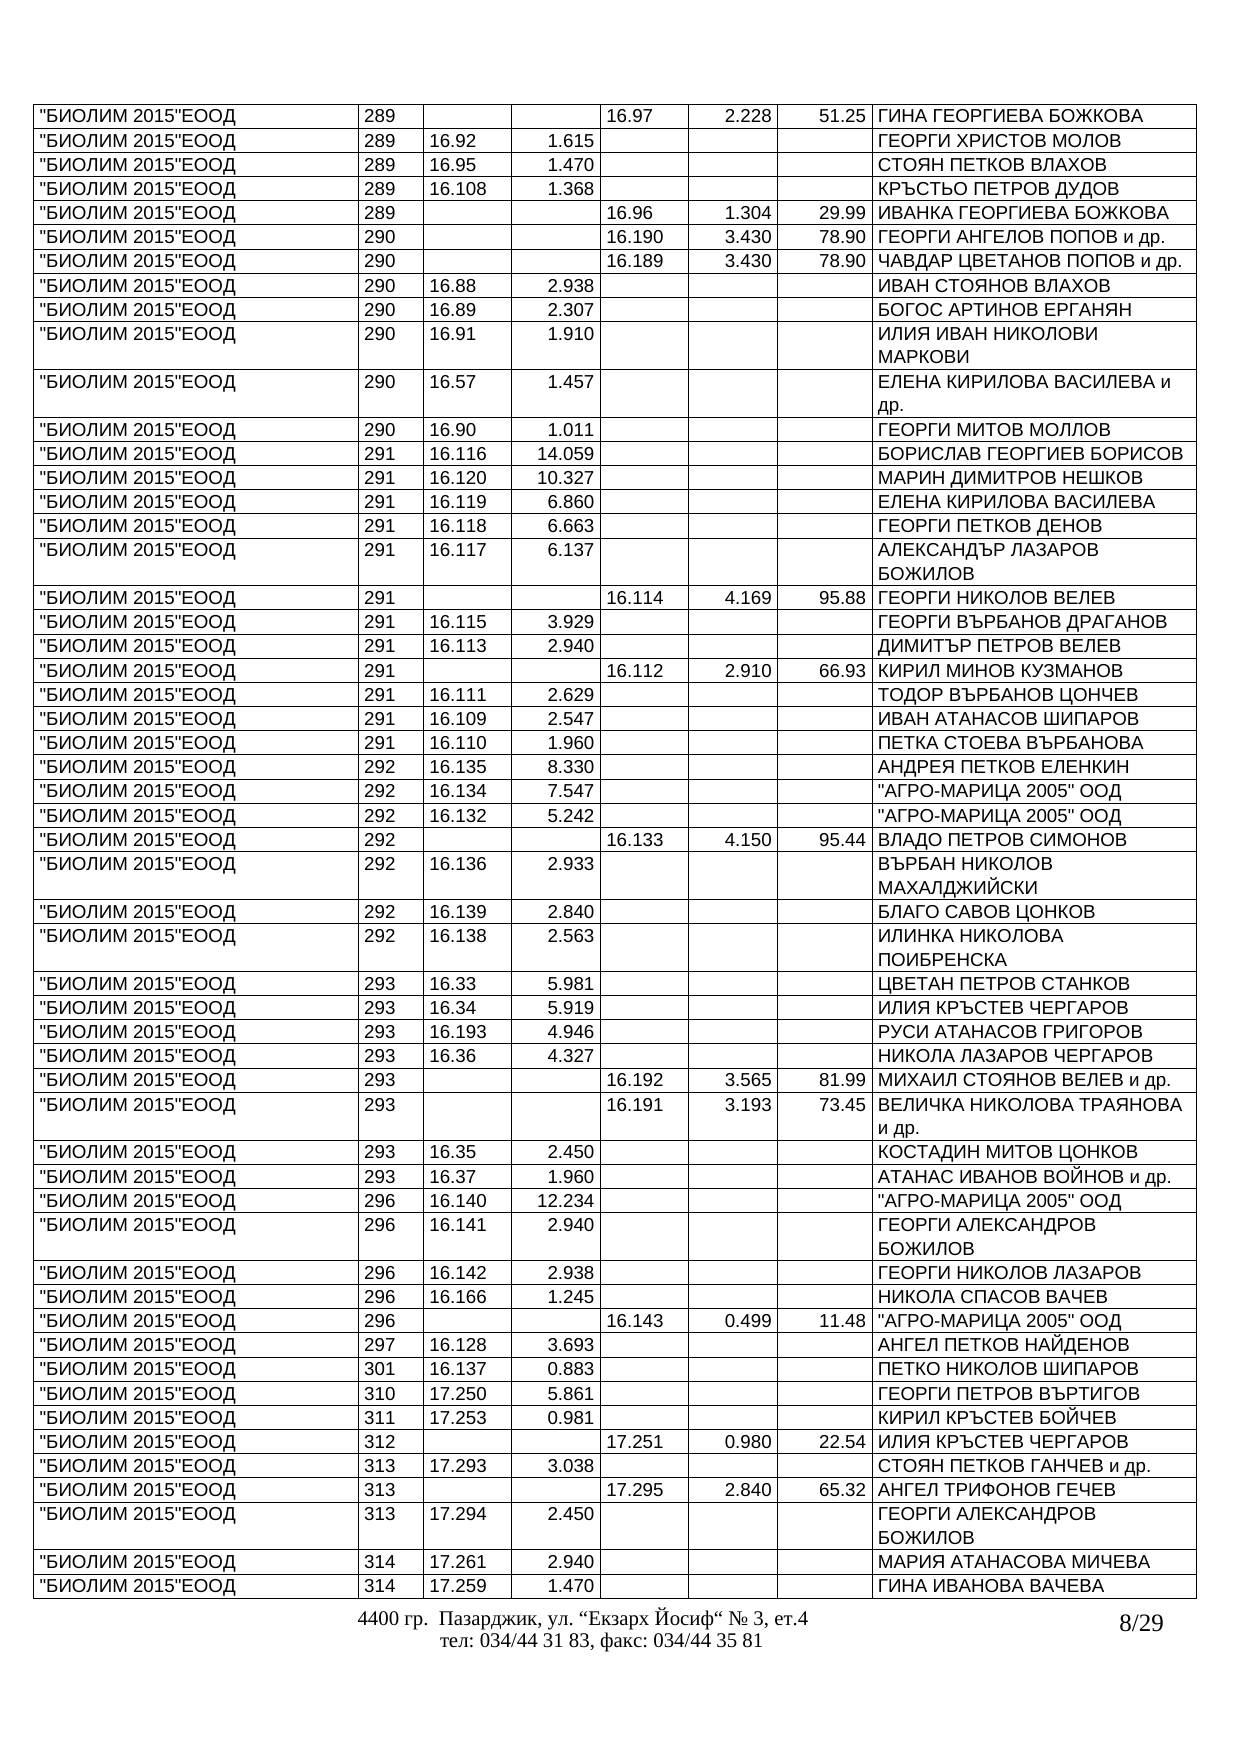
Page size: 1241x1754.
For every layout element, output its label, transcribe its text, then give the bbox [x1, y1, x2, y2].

table_cell [689, 322, 777, 369]
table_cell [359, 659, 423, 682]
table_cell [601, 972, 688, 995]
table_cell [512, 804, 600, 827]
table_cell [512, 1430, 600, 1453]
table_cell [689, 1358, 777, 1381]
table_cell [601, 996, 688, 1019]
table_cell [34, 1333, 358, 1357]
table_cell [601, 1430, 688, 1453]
table_cell [601, 490, 688, 513]
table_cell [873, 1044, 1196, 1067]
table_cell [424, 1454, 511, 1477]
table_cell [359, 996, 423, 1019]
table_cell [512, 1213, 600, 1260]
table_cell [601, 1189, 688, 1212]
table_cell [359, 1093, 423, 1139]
table_cell [601, 322, 688, 369]
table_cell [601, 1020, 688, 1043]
table_cell [512, 105, 600, 128]
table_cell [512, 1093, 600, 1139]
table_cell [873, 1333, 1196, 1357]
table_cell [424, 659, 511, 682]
table_cell 16.119 [424, 490, 511, 513]
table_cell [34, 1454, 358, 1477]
table_cell [778, 466, 872, 489]
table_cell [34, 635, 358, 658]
table_cell "БИОЛИМ 2015"ЕООД [34, 298, 358, 321]
table_cell [512, 250, 600, 273]
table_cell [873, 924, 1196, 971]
table_cell [778, 490, 872, 513]
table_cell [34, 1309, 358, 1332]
table_cell [689, 514, 777, 537]
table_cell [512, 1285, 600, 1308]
table_cell [424, 250, 511, 273]
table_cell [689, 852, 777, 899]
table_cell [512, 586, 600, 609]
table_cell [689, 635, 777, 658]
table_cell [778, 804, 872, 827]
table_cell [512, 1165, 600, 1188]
table_cell 3.430 [689, 250, 777, 273]
table_cell [689, 466, 777, 489]
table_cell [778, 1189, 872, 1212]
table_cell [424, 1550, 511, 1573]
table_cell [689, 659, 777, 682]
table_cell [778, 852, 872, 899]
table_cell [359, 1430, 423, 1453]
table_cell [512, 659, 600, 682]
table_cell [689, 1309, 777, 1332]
table_cell [601, 153, 688, 176]
table_cell [778, 418, 872, 441]
table_cell 1.368 [512, 177, 600, 200]
table_cell "БИОЛИМ 2015"ЕООД [34, 201, 358, 224]
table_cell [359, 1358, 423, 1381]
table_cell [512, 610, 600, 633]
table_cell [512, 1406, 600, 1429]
table_cell 1.910 [512, 322, 600, 369]
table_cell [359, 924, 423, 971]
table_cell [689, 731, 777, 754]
table_cell 2.228 [689, 105, 777, 128]
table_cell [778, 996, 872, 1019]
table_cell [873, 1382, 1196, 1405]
table_cell 1.615 [512, 129, 600, 152]
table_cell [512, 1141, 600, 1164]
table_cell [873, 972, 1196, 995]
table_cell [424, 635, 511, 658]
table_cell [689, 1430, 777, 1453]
table_cell [778, 153, 872, 176]
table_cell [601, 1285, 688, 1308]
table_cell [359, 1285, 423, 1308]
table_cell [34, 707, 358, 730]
table_cell 16.95 [424, 153, 511, 176]
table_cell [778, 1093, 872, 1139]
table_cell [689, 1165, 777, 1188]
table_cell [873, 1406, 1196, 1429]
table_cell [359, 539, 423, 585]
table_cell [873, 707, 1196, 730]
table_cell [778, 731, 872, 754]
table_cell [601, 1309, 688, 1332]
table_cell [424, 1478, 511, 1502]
table_cell 14.059 [512, 442, 600, 465]
table_cell БОРИСЛАВ ГЕОРГИЕВ БОРИСОВ [873, 442, 1196, 465]
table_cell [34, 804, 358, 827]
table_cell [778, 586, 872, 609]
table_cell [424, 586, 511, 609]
table_cell [689, 442, 777, 465]
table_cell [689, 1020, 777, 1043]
table_cell 1.457 [512, 370, 600, 417]
table_cell "БИОЛИМ 2015"ЕООД [34, 466, 358, 489]
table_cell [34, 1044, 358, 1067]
table_cell 289 [359, 129, 423, 152]
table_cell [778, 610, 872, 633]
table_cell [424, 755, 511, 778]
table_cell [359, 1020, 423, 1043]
table_cell ГЕОРГИ ХРИСТОВ МОЛОВ [873, 129, 1196, 152]
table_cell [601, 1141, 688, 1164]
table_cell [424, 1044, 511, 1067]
table_cell "БИОЛИМ 2015"ЕООД [34, 153, 358, 176]
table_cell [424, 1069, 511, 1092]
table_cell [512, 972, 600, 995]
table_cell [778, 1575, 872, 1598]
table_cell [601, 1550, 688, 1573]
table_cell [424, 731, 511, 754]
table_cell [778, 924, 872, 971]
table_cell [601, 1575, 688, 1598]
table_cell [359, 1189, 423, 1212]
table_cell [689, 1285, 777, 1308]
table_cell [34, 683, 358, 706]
table_cell 16.89 [424, 298, 511, 321]
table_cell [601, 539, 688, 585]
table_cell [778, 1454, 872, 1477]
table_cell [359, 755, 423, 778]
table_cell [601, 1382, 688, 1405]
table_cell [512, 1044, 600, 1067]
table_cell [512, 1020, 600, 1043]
table_cell [424, 225, 511, 248]
table_cell 16.92 [424, 129, 511, 152]
table_cell 289 [359, 201, 423, 224]
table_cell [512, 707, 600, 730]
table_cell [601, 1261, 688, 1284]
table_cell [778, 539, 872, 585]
table_cell 1.304 [689, 201, 777, 224]
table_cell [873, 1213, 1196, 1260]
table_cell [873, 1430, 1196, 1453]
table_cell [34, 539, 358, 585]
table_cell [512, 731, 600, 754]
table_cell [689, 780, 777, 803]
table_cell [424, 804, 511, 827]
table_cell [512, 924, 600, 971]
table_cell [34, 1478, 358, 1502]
table_cell 290 [359, 274, 423, 297]
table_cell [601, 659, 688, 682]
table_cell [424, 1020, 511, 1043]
table_cell 290 [359, 418, 423, 441]
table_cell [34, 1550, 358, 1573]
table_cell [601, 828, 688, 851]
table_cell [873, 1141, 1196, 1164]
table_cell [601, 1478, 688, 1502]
table_cell 16.190 [601, 225, 688, 248]
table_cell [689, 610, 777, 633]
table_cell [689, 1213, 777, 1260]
table_cell "БИОЛИМ 2015"ЕООД [34, 514, 358, 537]
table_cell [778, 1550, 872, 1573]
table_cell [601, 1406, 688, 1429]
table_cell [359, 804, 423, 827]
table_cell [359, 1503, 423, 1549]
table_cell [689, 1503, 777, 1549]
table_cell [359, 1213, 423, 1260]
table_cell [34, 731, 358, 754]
table_cell 16.96 [601, 201, 688, 224]
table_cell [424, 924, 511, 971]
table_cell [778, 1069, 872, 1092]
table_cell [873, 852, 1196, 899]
table_cell ЕЛЕНА КИРИЛОВА ВАСИЛЕВА и др. [873, 370, 1196, 417]
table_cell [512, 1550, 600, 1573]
table_cell 1.470 [512, 153, 600, 176]
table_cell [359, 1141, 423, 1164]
table_cell "БИОЛИМ 2015"ЕООД [34, 105, 358, 128]
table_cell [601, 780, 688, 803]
table_cell 10.327 [512, 466, 600, 489]
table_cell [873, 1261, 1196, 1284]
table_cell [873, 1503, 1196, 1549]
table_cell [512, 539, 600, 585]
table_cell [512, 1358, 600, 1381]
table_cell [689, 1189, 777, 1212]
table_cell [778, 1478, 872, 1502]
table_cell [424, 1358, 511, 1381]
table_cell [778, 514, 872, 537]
table_cell [689, 370, 777, 417]
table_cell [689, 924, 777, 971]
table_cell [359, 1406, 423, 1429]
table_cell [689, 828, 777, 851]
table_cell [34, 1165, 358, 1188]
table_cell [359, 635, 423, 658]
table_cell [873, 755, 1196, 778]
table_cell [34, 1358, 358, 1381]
table_cell 29.99 [778, 201, 872, 224]
table_cell 6.860 [512, 490, 600, 513]
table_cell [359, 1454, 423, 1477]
table_cell 16.118 [424, 514, 511, 537]
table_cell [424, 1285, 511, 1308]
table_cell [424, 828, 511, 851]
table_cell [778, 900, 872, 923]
table_cell 2.307 [512, 298, 600, 321]
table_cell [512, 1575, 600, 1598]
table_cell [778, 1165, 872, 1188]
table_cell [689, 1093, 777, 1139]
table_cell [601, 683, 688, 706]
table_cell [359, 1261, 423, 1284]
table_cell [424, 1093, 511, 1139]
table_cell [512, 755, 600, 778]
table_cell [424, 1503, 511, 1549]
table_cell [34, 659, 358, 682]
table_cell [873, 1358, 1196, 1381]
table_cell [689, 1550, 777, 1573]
table_cell СТОЯН ПЕТКОВ ВЛАХОВ [873, 153, 1196, 176]
table_cell 16.120 [424, 466, 511, 489]
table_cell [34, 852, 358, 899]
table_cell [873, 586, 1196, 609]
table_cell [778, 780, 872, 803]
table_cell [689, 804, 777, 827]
table_cell [778, 177, 872, 200]
table_cell [778, 274, 872, 297]
table_cell 291 [359, 466, 423, 489]
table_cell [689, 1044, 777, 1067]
table_cell 16.88 [424, 274, 511, 297]
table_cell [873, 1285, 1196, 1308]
table_cell ЧАВДАР ЦВЕТАНОВ ПОПОВ и др. [873, 250, 1196, 273]
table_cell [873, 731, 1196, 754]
table_cell 78.90 [778, 250, 872, 273]
table_cell ГИНА ГЕОРГИЕВА БОЖКОВА [873, 105, 1196, 128]
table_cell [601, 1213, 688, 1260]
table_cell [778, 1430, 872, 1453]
table_cell 291 [359, 514, 423, 537]
table_cell 290 [359, 370, 423, 417]
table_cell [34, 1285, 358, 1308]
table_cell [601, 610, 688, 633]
table_cell 290 [359, 322, 423, 369]
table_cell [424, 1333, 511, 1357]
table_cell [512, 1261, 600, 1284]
table_cell ИЛИЯ ИВАН НИКОЛОВИ МАРКОВИ [873, 322, 1196, 369]
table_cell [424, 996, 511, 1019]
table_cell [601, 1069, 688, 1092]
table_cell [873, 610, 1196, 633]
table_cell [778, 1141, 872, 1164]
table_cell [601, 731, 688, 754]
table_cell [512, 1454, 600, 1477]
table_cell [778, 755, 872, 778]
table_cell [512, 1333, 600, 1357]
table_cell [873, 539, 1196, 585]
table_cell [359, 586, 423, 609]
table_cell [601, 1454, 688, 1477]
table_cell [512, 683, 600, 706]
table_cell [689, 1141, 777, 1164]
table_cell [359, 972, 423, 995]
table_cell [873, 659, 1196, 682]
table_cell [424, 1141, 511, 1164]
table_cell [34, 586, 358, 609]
table_cell ГЕОРГИ АНГЕЛОВ ПОПОВ и др. [873, 225, 1196, 248]
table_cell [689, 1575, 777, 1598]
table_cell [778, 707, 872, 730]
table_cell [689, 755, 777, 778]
table_cell [689, 129, 777, 152]
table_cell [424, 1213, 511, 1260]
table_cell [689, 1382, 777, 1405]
table_cell МАРИН ДИМИТРОВ НЕШКОВ [873, 466, 1196, 489]
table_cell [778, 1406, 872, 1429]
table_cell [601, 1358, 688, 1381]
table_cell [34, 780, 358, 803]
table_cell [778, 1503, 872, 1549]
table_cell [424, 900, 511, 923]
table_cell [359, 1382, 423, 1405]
table_cell 290 [359, 298, 423, 321]
table_cell 16.108 [424, 177, 511, 200]
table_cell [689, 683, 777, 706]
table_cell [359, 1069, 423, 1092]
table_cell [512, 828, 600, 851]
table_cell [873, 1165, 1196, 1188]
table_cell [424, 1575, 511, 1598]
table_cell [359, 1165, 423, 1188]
table_cell 291 [359, 490, 423, 513]
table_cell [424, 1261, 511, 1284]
table_cell [512, 225, 600, 248]
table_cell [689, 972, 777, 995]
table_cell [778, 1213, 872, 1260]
table_cell 16.90 [424, 418, 511, 441]
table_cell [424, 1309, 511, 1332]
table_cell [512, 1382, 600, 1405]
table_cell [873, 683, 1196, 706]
table_cell 6.663 [512, 514, 600, 537]
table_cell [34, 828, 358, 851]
table_cell 78.90 [778, 225, 872, 248]
table_cell "БИОЛИМ 2015"ЕООД [34, 418, 358, 441]
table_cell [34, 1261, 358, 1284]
table_cell [689, 177, 777, 200]
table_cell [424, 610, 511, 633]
table_cell [601, 514, 688, 537]
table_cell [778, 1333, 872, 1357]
table_cell [601, 442, 688, 465]
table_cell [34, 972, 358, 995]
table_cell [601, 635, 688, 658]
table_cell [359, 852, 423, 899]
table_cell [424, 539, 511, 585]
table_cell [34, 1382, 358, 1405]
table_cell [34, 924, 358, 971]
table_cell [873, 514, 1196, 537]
table_cell [778, 129, 872, 152]
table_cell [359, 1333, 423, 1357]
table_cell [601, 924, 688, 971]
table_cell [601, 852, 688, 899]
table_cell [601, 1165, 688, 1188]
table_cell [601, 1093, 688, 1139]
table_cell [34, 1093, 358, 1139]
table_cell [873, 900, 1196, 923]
table_cell "БИОЛИМ 2015"ЕООД [34, 250, 358, 273]
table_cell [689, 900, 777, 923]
table_cell ЕЛЕНА КИРИЛОВА ВАСИЛЕВА [873, 490, 1196, 513]
table_cell [601, 466, 688, 489]
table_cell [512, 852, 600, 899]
table_cell [601, 298, 688, 321]
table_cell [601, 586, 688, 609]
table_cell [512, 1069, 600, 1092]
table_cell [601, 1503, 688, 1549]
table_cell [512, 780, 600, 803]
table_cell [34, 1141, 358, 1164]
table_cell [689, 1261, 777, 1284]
table_cell 289 [359, 177, 423, 200]
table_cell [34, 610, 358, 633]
table_cell 3.430 [689, 225, 777, 248]
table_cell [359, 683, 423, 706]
table_cell 289 [359, 105, 423, 128]
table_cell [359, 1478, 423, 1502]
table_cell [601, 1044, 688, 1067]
table_cell "БИОЛИМ 2015"ЕООД [34, 322, 358, 369]
table_cell [689, 418, 777, 441]
table_cell 16.57 [424, 370, 511, 417]
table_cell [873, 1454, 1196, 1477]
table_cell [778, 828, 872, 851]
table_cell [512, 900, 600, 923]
table_cell "БИОЛИМ 2015"ЕООД [34, 274, 358, 297]
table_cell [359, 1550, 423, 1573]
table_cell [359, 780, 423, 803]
table_cell 290 [359, 225, 423, 248]
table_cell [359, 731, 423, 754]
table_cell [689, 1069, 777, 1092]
table_cell [778, 298, 872, 321]
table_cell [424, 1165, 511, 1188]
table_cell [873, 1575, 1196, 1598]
table_cell ИВАНКА ГЕОРГИЕВА БОЖКОВА [873, 201, 1196, 224]
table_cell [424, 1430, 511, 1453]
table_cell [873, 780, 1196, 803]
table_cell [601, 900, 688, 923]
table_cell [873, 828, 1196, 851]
table_cell [689, 490, 777, 513]
table_cell 290 [359, 250, 423, 273]
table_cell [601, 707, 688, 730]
table_cell [601, 370, 688, 417]
table_cell [778, 442, 872, 465]
table_cell 289 [359, 153, 423, 176]
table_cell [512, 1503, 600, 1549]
table_cell [601, 274, 688, 297]
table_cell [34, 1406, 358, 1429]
table_cell ИВАН СТОЯНОВ ВЛАХОВ [873, 274, 1196, 297]
table_cell ГЕОРГИ МИТОВ МОЛЛОВ [873, 418, 1196, 441]
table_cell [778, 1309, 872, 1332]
table_cell [778, 322, 872, 369]
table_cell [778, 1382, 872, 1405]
table_cell [512, 201, 600, 224]
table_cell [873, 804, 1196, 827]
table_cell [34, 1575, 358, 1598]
table_cell "БИОЛИМ 2015"ЕООД [34, 490, 358, 513]
table_cell 16.189 [601, 250, 688, 273]
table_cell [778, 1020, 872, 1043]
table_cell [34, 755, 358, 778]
table_cell [778, 370, 872, 417]
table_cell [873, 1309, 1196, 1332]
table_cell 291 [359, 442, 423, 465]
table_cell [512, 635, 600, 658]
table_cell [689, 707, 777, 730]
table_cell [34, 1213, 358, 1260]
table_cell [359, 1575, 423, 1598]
table_cell 16.116 [424, 442, 511, 465]
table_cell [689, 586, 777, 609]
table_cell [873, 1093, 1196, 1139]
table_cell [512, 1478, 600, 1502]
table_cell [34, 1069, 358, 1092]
table_cell "БИОЛИМ 2015"ЕООД [34, 442, 358, 465]
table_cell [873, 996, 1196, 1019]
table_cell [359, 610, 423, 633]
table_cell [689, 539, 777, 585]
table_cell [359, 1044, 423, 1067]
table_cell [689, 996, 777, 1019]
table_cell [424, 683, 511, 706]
table_cell 16.91 [424, 322, 511, 369]
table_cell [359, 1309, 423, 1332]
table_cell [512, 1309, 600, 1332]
table_cell "БИОЛИМ 2015"ЕООД [34, 225, 358, 248]
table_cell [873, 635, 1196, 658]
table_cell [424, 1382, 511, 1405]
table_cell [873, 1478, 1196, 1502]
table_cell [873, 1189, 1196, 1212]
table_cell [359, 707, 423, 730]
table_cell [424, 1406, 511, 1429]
table_cell 51.25 [778, 105, 872, 128]
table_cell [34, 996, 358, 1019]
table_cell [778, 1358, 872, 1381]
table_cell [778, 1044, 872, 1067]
table_cell [601, 177, 688, 200]
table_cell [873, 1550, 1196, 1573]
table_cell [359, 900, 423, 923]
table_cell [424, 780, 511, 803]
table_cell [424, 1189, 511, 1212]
table_cell 1.011 [512, 418, 600, 441]
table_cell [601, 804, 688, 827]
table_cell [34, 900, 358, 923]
table_cell "БИОЛИМ 2015"ЕООД [34, 177, 358, 200]
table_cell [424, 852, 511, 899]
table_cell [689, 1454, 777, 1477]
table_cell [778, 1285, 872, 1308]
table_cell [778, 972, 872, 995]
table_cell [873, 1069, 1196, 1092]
table_cell [601, 418, 688, 441]
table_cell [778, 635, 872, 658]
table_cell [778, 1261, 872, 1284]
table_cell 2.938 [512, 274, 600, 297]
table_cell [601, 129, 688, 152]
table_cell "БИОЛИМ 2015"ЕООД [34, 370, 358, 417]
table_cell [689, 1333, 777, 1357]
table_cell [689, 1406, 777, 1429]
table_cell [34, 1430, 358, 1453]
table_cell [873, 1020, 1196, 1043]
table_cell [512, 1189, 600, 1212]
table_cell 16.97 [601, 105, 688, 128]
table_cell [424, 105, 511, 128]
table_cell [424, 201, 511, 224]
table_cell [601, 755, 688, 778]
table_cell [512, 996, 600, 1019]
table_cell [689, 298, 777, 321]
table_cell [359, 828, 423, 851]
table_cell КРЪСТЬО ПЕТРОВ ДУДОВ [873, 177, 1196, 200]
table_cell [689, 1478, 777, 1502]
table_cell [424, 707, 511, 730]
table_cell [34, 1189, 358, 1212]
table_cell [689, 153, 777, 176]
table_cell БОГОС АРТИНОВ ЕРГАНЯН [873, 298, 1196, 321]
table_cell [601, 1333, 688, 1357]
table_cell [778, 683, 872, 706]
table_cell [689, 274, 777, 297]
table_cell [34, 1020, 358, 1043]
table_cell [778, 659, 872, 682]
table_cell "БИОЛИМ 2015"ЕООД [34, 129, 358, 152]
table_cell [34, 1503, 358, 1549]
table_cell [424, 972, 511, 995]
